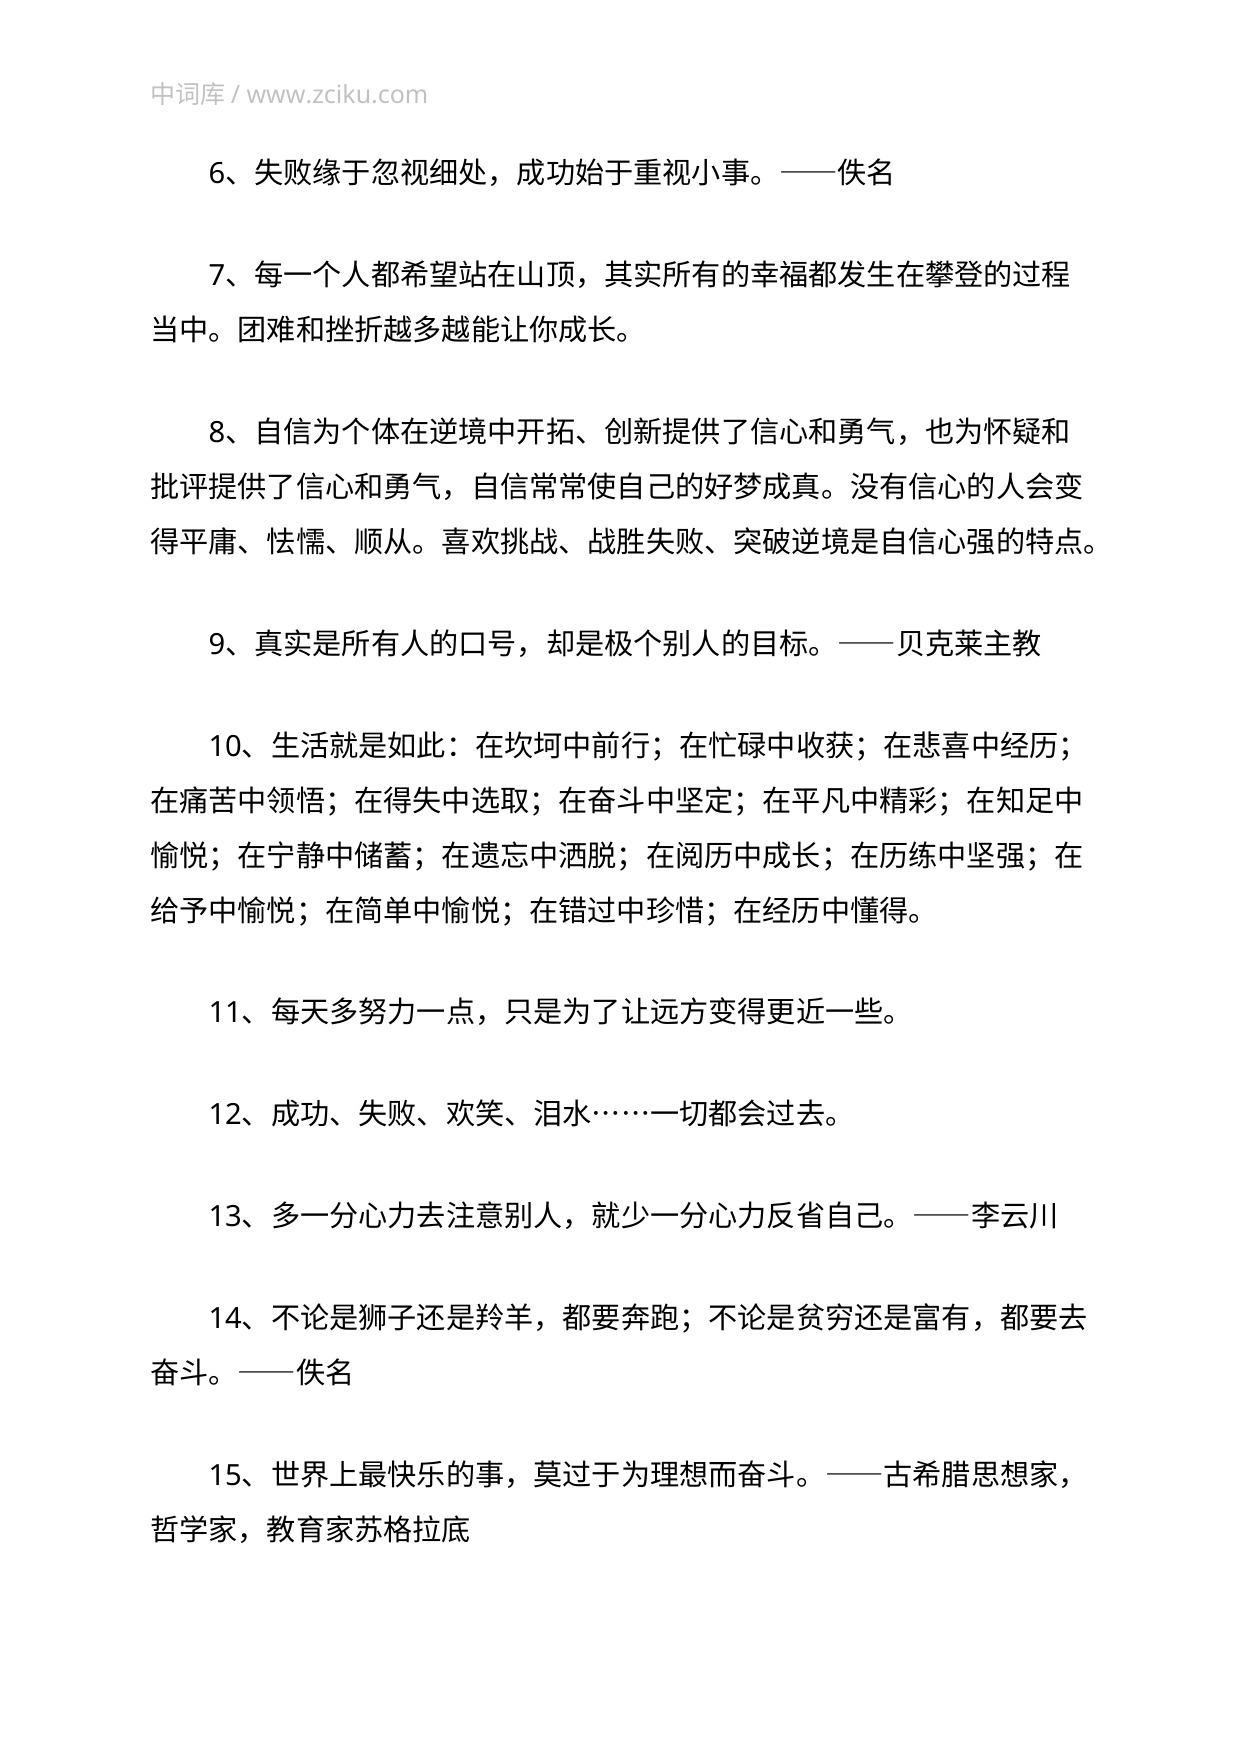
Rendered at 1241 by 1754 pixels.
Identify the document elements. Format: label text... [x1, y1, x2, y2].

text 6、失败缘于忽视细处，成功始于重视小事。——佚名 [150, 150, 1090, 192]
text 12、成功、失败、欢笑、泪水……一切都会过去。 [150, 1091, 1090, 1133]
text 14、不论是狮子还是羚羊，都要奔跑；不论是贫穷还是富有，都要去奋斗。——佚名 [150, 1295, 1090, 1392]
text 10、生活就是如此：在坎坷中前行；在忙碌中收获；在悲喜中经历；在痛苦中领悟；在得失中选取；在奋斗中坚定；在平凡中精彩；在知足中愉悦；在宁静中储蓄；在遗忘中洒脱；在阅历中成长；在历练中坚强；在给予中愉悦；在简单中愉悦；在错过中珍惜；在经历中懂得。 [150, 722, 1090, 929]
text 11、每天多努力一点，只是为了让远方变得更近一些。 [150, 989, 1090, 1031]
text 13、多一分心力去注意别人，就少一分心力反省自己。——李云川 [150, 1193, 1090, 1235]
text 7、每一个人都希望站在山顶，其实所有的幸福都发生在攀登的过程当中。团难和挫折越多越能让你成长。 [150, 252, 1090, 349]
text 15、世界上最快乐的事，莫过于为理想而奋斗。——古希腊思想家，哲学家，教育家苏格拉底 [150, 1452, 1090, 1549]
text 9、真实是所有人的口号，却是极个别人的目标。——贝克莱主教 [150, 620, 1090, 663]
text 8、自信为个体在逆境中开拓、创新提供了信心和勇气，也为怀疑和批评提供了信心和勇气，自信常常使自己的好梦成真。没有信心的人会变得平庸、怯懦、顺从。喜欢挑战、战胜失败、突破逆境是自信心强的特点。 [150, 409, 1090, 561]
